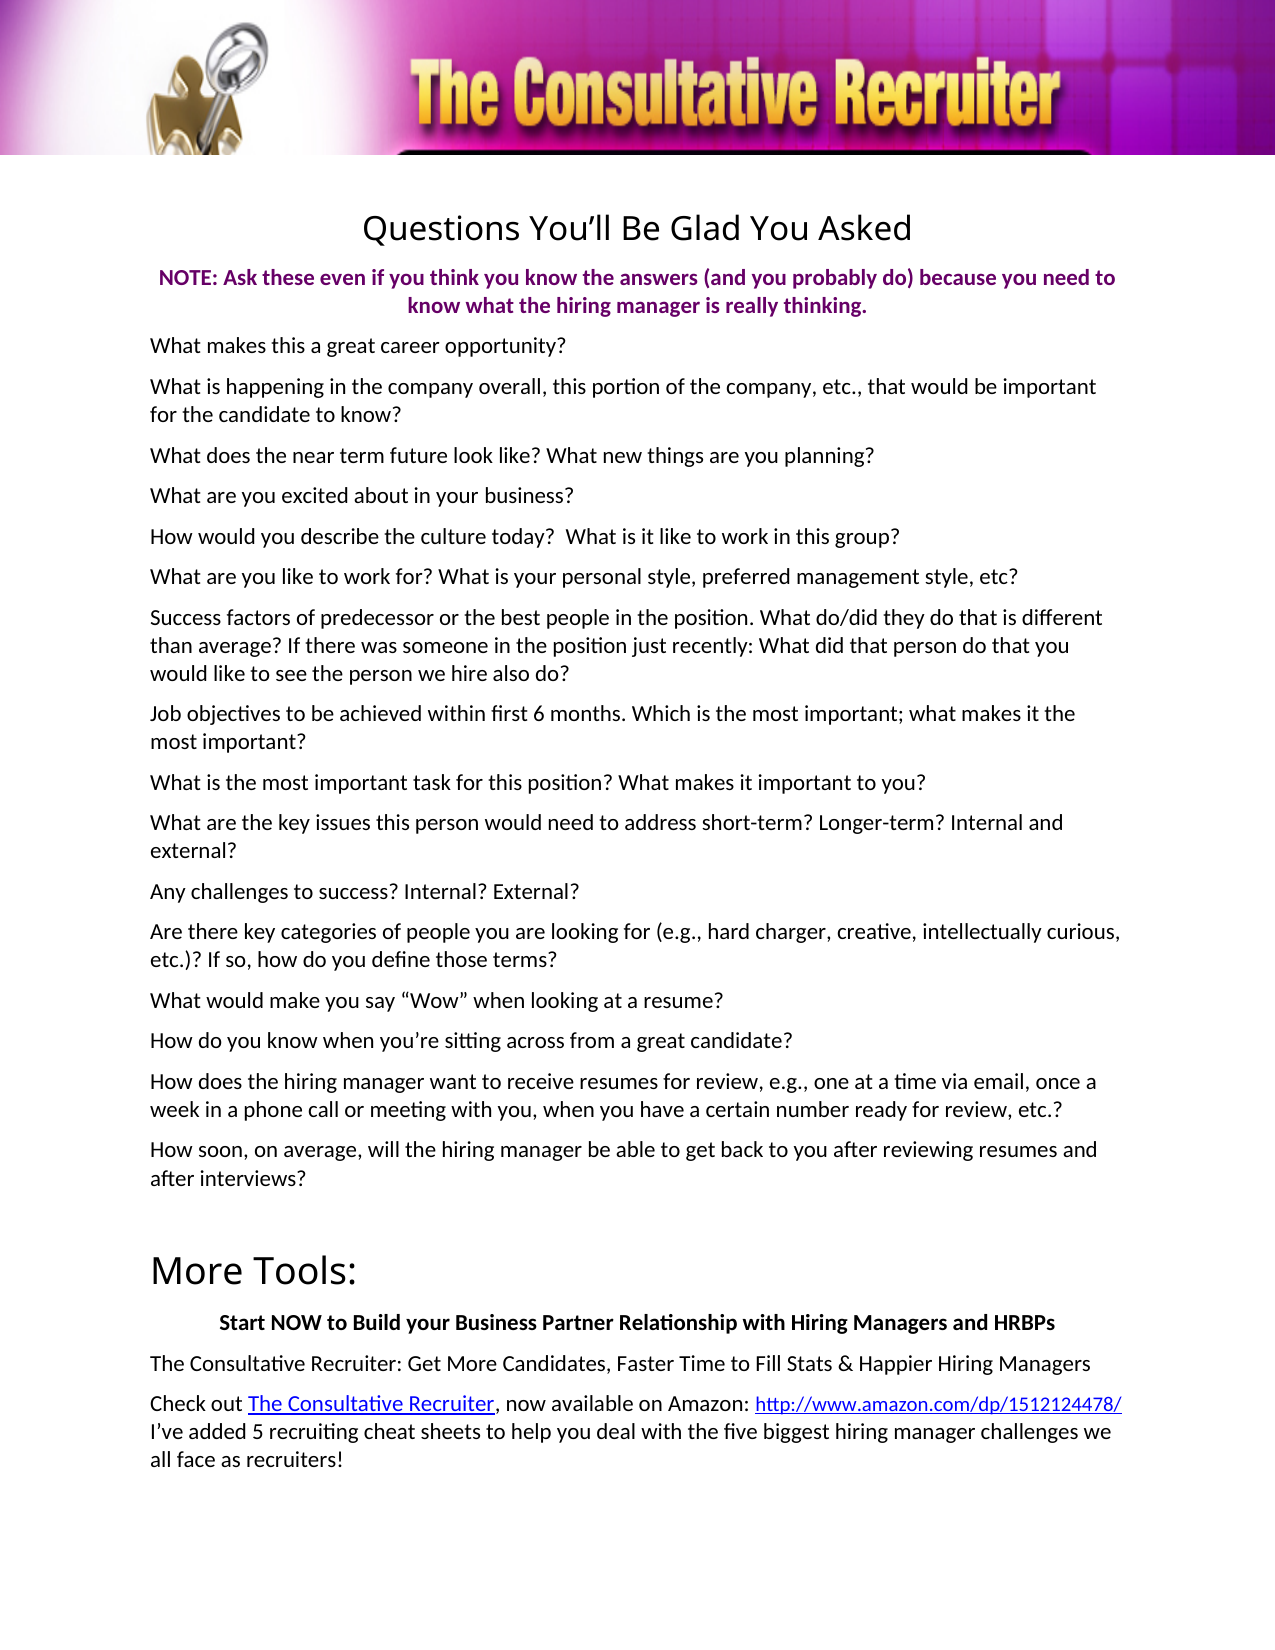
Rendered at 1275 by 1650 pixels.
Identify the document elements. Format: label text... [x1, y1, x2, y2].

text Job objectives to be achieved within first 6 months. Which is the most important; what makes it the most important? [150, 699, 1125, 755]
text More Tools: [150, 1245, 1125, 1296]
text What is the most important task for this position? What makes it important to you? [150, 768, 1125, 796]
text Check out The Consultative Recruiter, now available on Amazon: http://www.amazon.com/dp/1512124478/ [150, 1389, 1125, 1417]
text Any challenges to success? Internal? External? [150, 877, 1125, 905]
text Are there key categories of people you are looking for (e.g., hard charger, creative, intellectually curious, etc.)? If so, how do you define those terms? [150, 917, 1125, 973]
text Questions You’ll Be Glad You Asked [150, 205, 1125, 251]
text What are you like to work for? What is your personal style, preferred management style, etc? [150, 562, 1125, 590]
text How do you know when you’re sitting across from a great candidate? [150, 1027, 1125, 1054]
text How does the hiring manager want to receive resumes for review, e.g., one at a time via email, once a week in a phone call or meeting with you, when you have a certain number ready for review, etc.? [150, 1067, 1125, 1123]
text Success factors of predecessor or the best people in the position. What do/did they do that is different than average? If there was someone in the position just recently: What did that person do that you would like to see the person we hire also do? [150, 603, 1125, 687]
picture [0, 0, 1275, 155]
text What are the key issues this person would need to address short-term? Longer-term? Internal and external? [150, 808, 1125, 864]
text Start NOW to Build your Business Partner Relationship with Hiring Managers and HRBPs [150, 1308, 1125, 1336]
text How would you describe the culture today? What is it like to work in this group? [150, 522, 1125, 550]
text I’ve added 5 recruiting cheat sheets to help you deal with the five biggest hiring manager challenges we all face as recruiters! [150, 1417, 1125, 1473]
text The Consultative Recruiter: Get More Candidates, Faster Time to Fill Stats & Happier Hiring Managers [150, 1349, 1125, 1377]
text What is happening in the company overall, this portion of the company, etc., that would be important for the candidate to know? [150, 372, 1125, 428]
text What are you excited about in your business? [150, 481, 1125, 509]
text What makes this a great career opportunity? [150, 332, 1125, 360]
text NOTE: Ask these even if you think you know the answers (and you probably do) because you need to know what the hiring manager is really thinking. [150, 263, 1125, 319]
text What would make you say “Wow” when looking at a resume? [150, 986, 1125, 1014]
text What does the near term future look like? What new things are you planning? [150, 441, 1125, 469]
text How soon, on average, will the hiring manager be able to get back to you after reviewing resumes and after interviews? [150, 1136, 1125, 1192]
